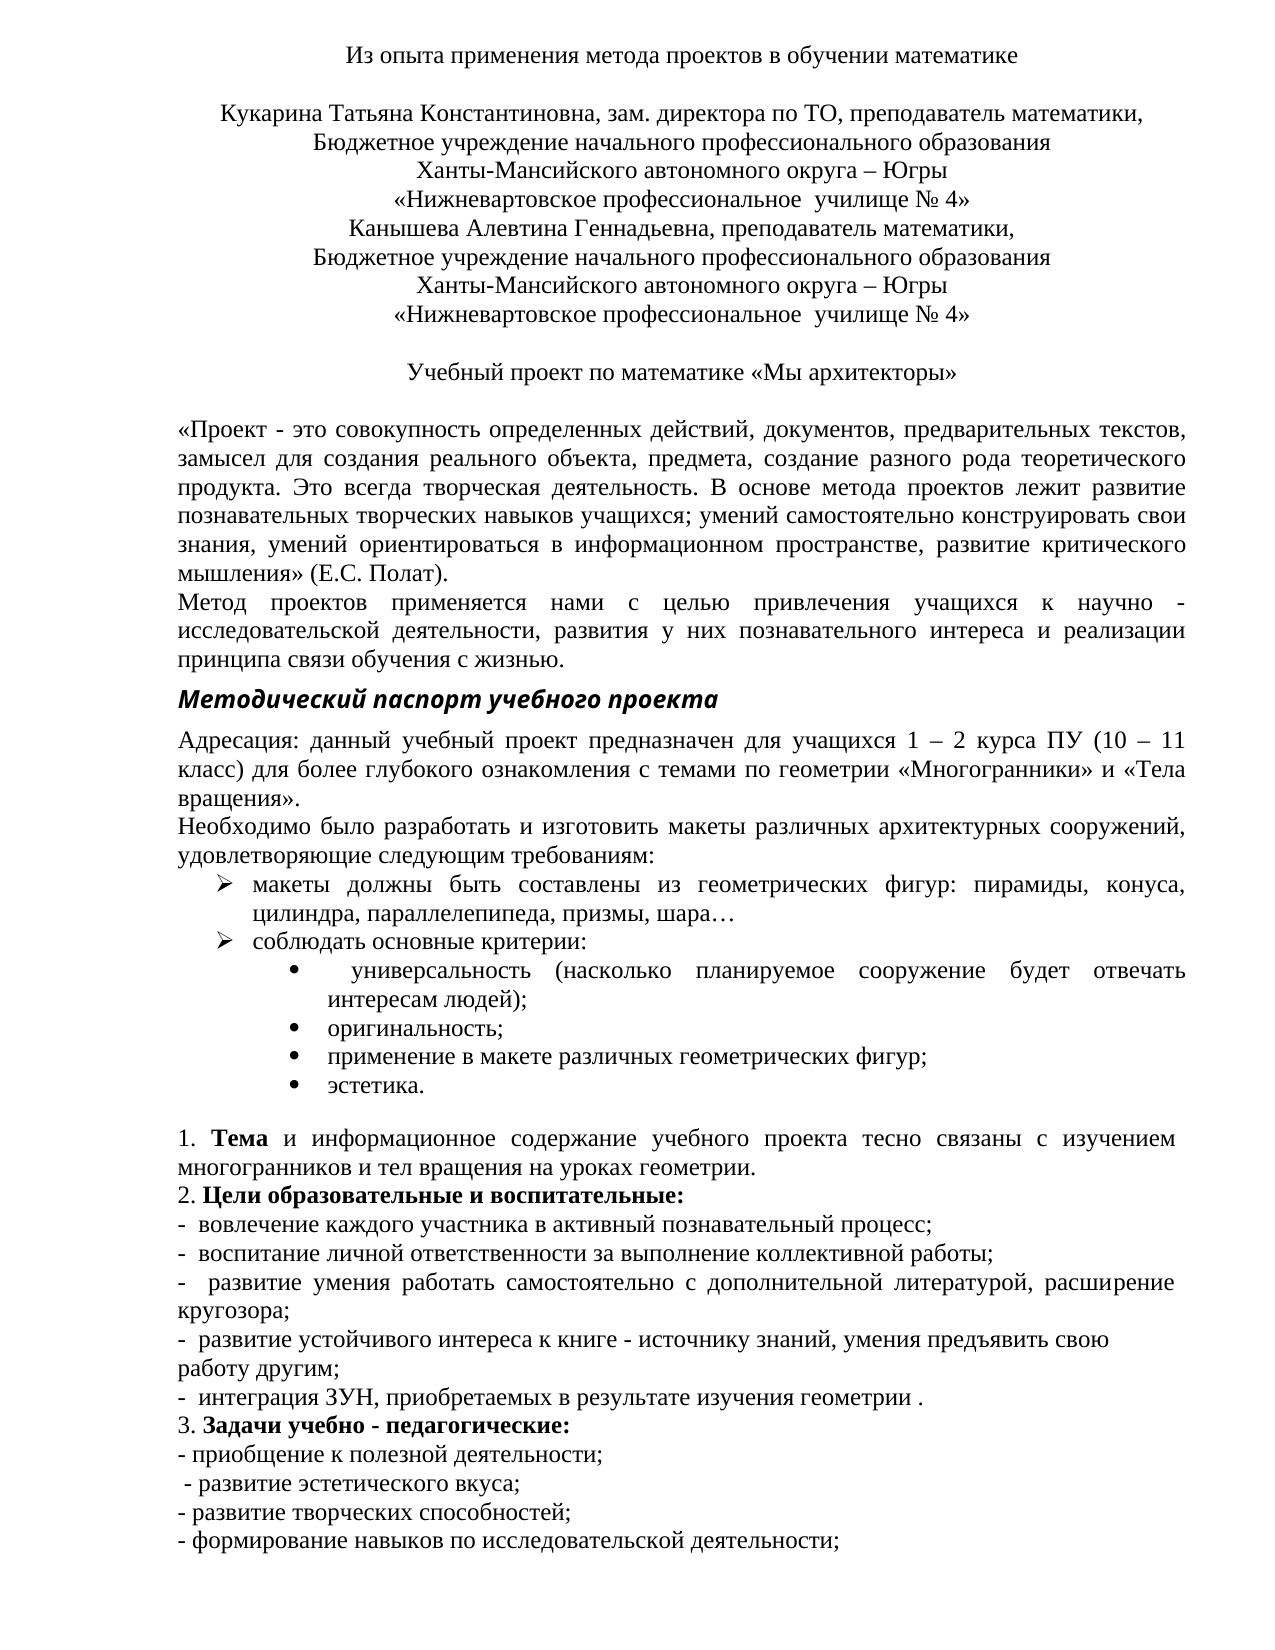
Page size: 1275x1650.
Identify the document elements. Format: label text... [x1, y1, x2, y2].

text «Проект - это совокупность определенных действий, документов, предварительных текстов, замысел для создания реального объекта, предмета, создание разного рода теоретического продукта. Это всегда творческая деятельность. В основе метода проектов лежит развитие познавательных творческих навыков учащихся; умений самостоятельно конструировать свои знания, умений ориентироваться в информационном пространстве, развитие критического мышления» (Е.С. Полат). [177, 414, 1186, 587]
text - формирование навыков по исследовательской деятельности; [177, 1525, 927, 1554]
text Бюджетное учреждение начального профессионального образования [177, 242, 1186, 271]
text Метод проектов применяется нами с целью привлечения учащихся к научно - исследовательской деятельности, развития у них познавательного интереса и реализации принципа связи обучения с жизнью. [177, 587, 1186, 673]
text Необходимо было разработать и изготовить макеты различных архитектурных сооружений, удовлетворяющие следующим требованиям: [177, 811, 1186, 869]
text - воспитание личной ответственности за выполнение коллективной работы; [177, 1238, 1186, 1267]
text Бюджетное учреждение начального профессионального образования [177, 127, 1186, 156]
list макеты должны быть составлены из геометрических фигур: пирамиды, конуса, цилиндра, параллелепипеда, призмы, шара… [215, 869, 1186, 926]
text - развитие эстетического вкуса; [177, 1468, 689, 1497]
text - приобщение к полезной деятельности; [177, 1439, 689, 1468]
list оригинальность; [290, 1013, 1186, 1041]
text Методический паспорт учебного проекта [178, 682, 1186, 716]
text Учебный проект по математике «Мы архитекторы» [177, 357, 1186, 386]
text 1. Тема и информационное содержание учебного проекта тесно связаны с изучением многогранников и тел вращения на уроках геометрии. [177, 1123, 1176, 1180]
text «Нижневартовское профессиональное училище № 4» [177, 184, 1186, 213]
text - интеграция ЗУН, приобретаемых в результате изучения геометрии . [177, 1382, 1106, 1410]
text - вовлечение каждого участника в активный познавательный процесс; [177, 1209, 1186, 1238]
text 2. Цели образовательные и воспитательные: [177, 1180, 1186, 1209]
text - развитие устойчивого интереса к книге - источнику знаний, умения предъявить свою работу другим; [177, 1324, 1186, 1382]
list соблюдать основные критерии: [215, 926, 1186, 955]
text Ханты-Мансийского автономного округа – Югры [177, 271, 1186, 299]
text - развитие творческих способностей; [177, 1497, 1186, 1525]
text Канышева Алевтина Геннадьевна, преподаватель математики, [177, 213, 1186, 242]
list универсальность (насколько планируемое сооружение будет отвечать интересам людей); [290, 955, 1186, 1013]
text - развитие умения работать самостоятельно с дополнительной литературой, расширение кругозора; [177, 1267, 1174, 1324]
text 3. Задачи учебно - педагогические: [177, 1410, 1106, 1439]
text Кукарина Татьяна Константиновна, зам. директора по ТО, преподаватель математики, [177, 98, 1186, 127]
text Ханты-Мансийского автономного округа – Югры [177, 156, 1186, 184]
text Адресация: данный учебный проект предназначен для учащихся 1 – 2 курса ПУ (10 – 11 класс) для более глубокого ознакомления с темами по геометрии «Многогранники» и «Тела вращения». [178, 725, 1186, 811]
list эстетика. [290, 1070, 1186, 1099]
text Из опыта применения метода проектов в обучении математике [177, 41, 1186, 69]
list применение в макете различных геометрических фигур; [290, 1041, 1186, 1070]
text «Нижневартовское профессиональное училище № 4» [177, 299, 1186, 328]
